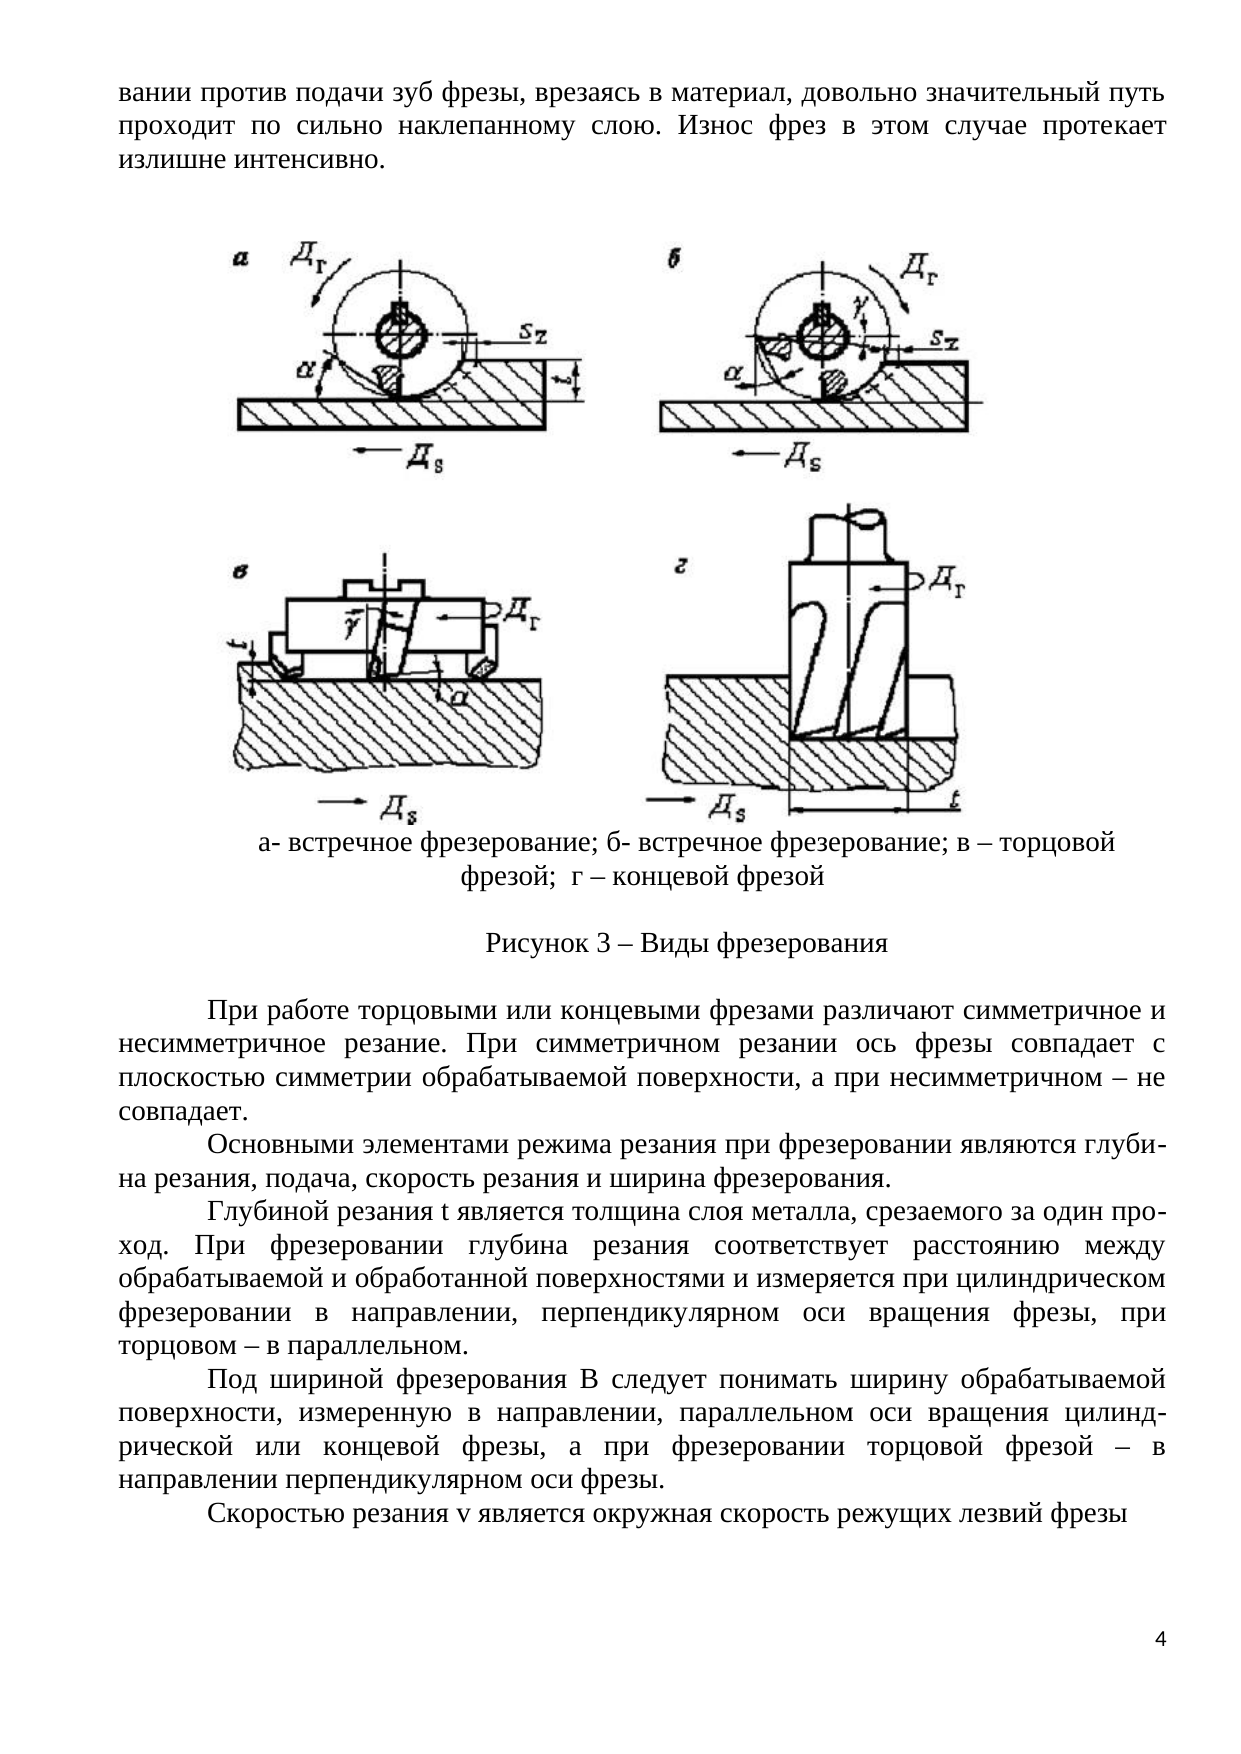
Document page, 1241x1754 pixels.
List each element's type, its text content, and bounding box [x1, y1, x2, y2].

text Глубиной резания t является толщина слоя металла, срезаемого за один проход. При фрезеровании глубина резания соответствует расстоянию между обрабатываемой и обработанной поверхностями и измеряется при цилиндрическом фрезеровании в направлении, перпендикулярном оси вращения фрезы, при торцовом – в параллельном. [118, 1193, 1167, 1361]
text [118, 74, 1167, 174]
text Скоростью резания v является окружная скорость режущих лезвий фрезы [118, 1495, 1167, 1529]
text Рисунок 3 – Виды фрезерования [118, 925, 1167, 958]
text При работе торцовыми или концевыми фрезами различают симметричное и несимметричное резание. При симметричном резании ось фрезы совпадает с плоскостью симметрии обрабатываемой поверхности, а при несимметричном – не совпадает. [118, 992, 1167, 1126]
picture [206, 241, 999, 825]
text Основными элементами режима резания при фрезеровании являются глубина резания, подача, скорость резания и ширина фрезерования. [118, 1126, 1167, 1193]
text а- встречное фрезерование; б- встречное фрезерование; в – торцовой фрезой; г – концевой фрезой [118, 824, 1167, 891]
text Под шириной фрезерования В следует понимать ширину обрабатываемой поверхности, измеренную в направлении, параллельном оси вращения цилиндрической или концевой фрезы, а при фрезеровании торцовой фрезой – в направлении перпендикулярном оси фрезы. [118, 1361, 1167, 1495]
